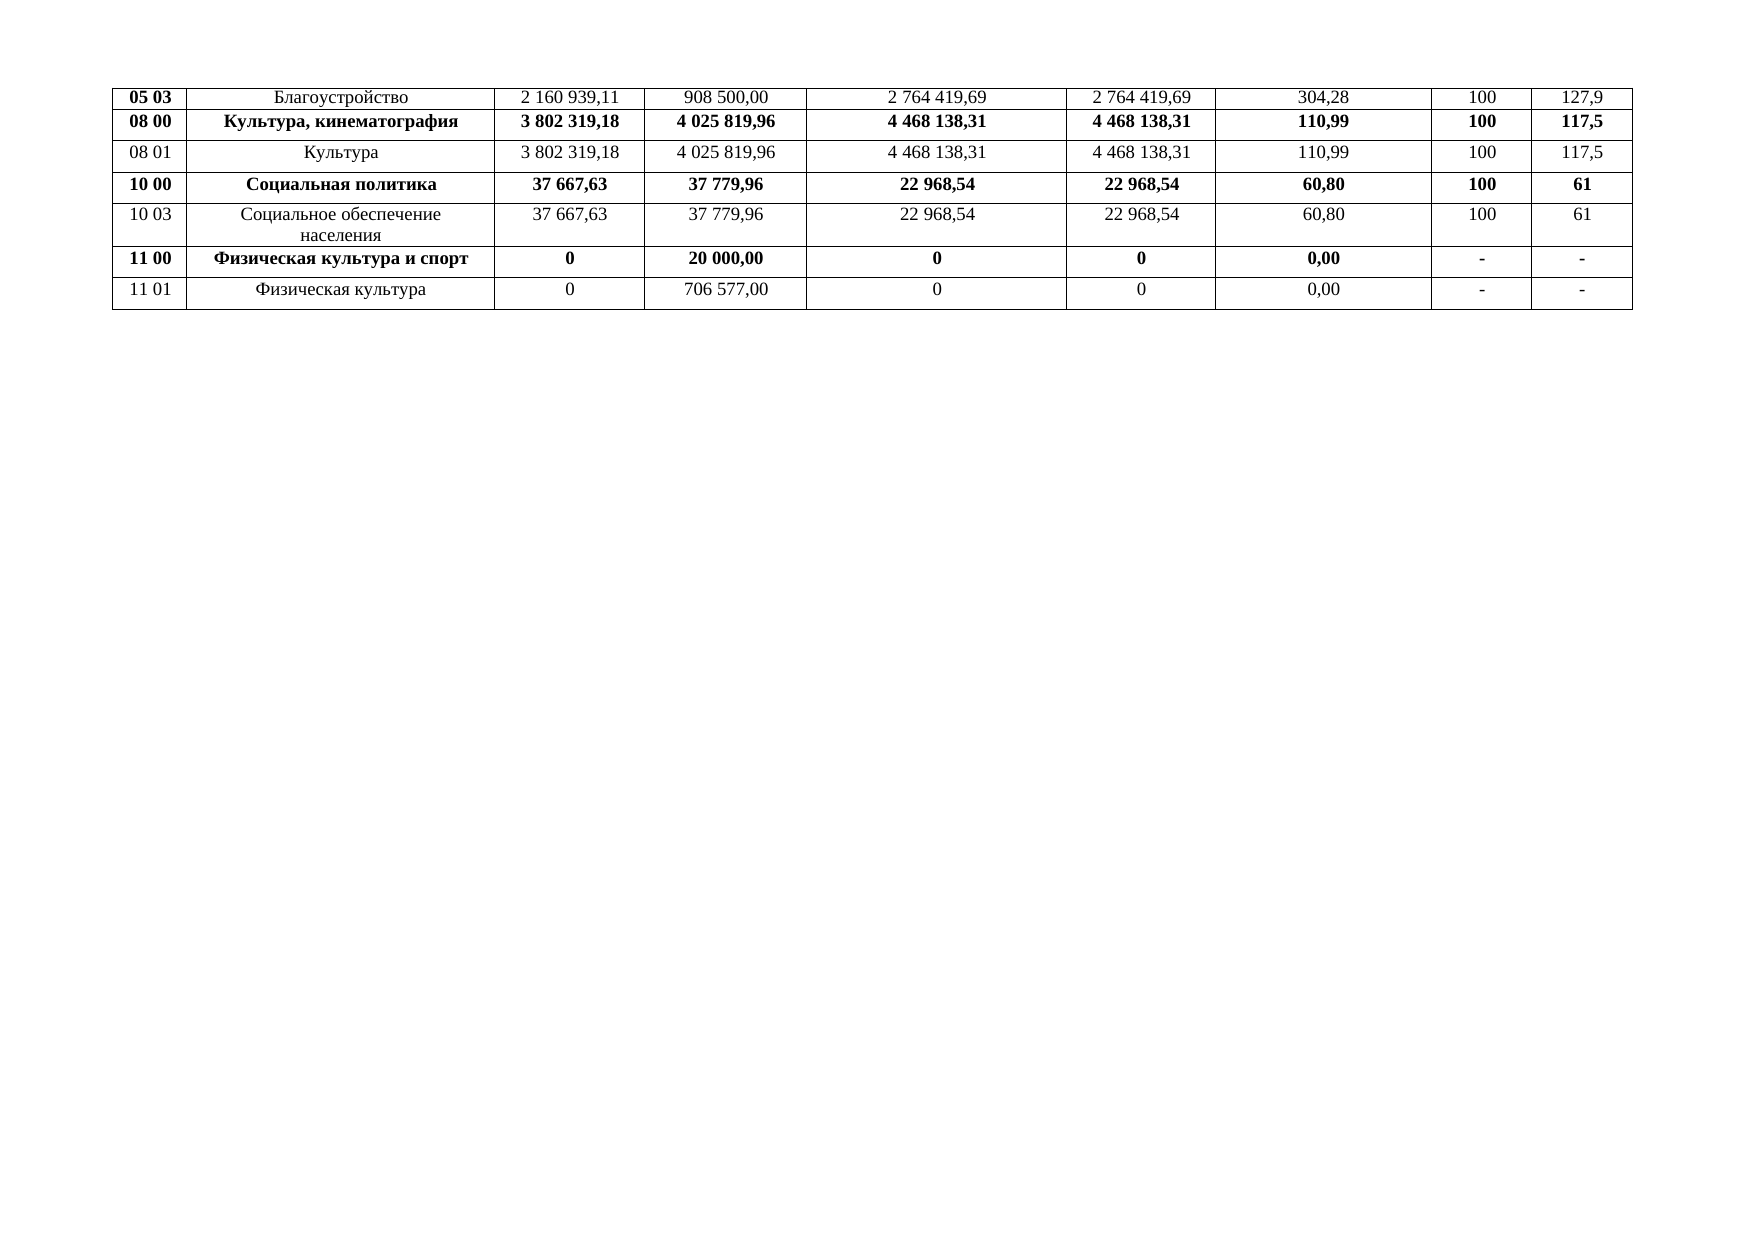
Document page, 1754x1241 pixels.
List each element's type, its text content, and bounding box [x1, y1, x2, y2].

table_cell 110,99 [1216, 110, 1431, 140]
table_cell 0 [1067, 278, 1215, 308]
table_cell 100 [1432, 173, 1531, 203]
table_cell 0 [807, 247, 1066, 277]
table_cell Социальное обеспечение населения [187, 204, 494, 246]
table_header 2 160 939,11 [495, 89, 644, 109]
table_cell 117,5 [1532, 141, 1632, 172]
table_cell 37 667,63 [495, 204, 644, 246]
table_cell 11 00 [113, 247, 186, 277]
table_cell 3 802 319,18 [495, 110, 644, 140]
table_cell 0,00 [1216, 247, 1431, 277]
table_cell 22 968,54 [807, 173, 1066, 203]
table_cell 08 01 [113, 141, 186, 172]
table_cell 4 468 138,31 [1067, 141, 1215, 172]
table_cell 37 779,96 [645, 173, 806, 203]
table_cell Физическая культура [187, 278, 494, 308]
table_header 908 500,00 [645, 89, 806, 109]
table_cell 22 968,54 [1067, 173, 1215, 203]
table_cell 61 [1532, 173, 1632, 203]
table_cell Социальная политика [187, 173, 494, 203]
table_header 2 764 419,69 [807, 89, 1066, 109]
table_cell 10 00 [113, 173, 186, 203]
table_header 127,9 [1532, 89, 1632, 109]
table_cell 60,80 [1216, 204, 1431, 246]
table_cell 10 03 [113, 204, 186, 246]
table_cell 0 [495, 247, 644, 277]
table_cell Физическая культура и спорт [187, 247, 494, 277]
table_cell - [1432, 247, 1531, 277]
table_cell 11 01 [113, 278, 186, 308]
table_header 100 [1432, 89, 1531, 109]
table_cell 117,5 [1532, 110, 1632, 140]
table_cell 37 779,96 [645, 204, 806, 246]
table_cell 4 025 819,96 [645, 110, 806, 140]
table_cell 37 667,63 [495, 173, 644, 203]
table_cell 706 577,00 [645, 278, 806, 308]
table_cell 100 [1432, 204, 1531, 246]
table_cell 60,80 [1216, 173, 1431, 203]
table_header 304,28 [1216, 89, 1431, 109]
table_cell 22 968,54 [807, 204, 1066, 246]
table_cell 4 025 819,96 [645, 141, 806, 172]
table_cell 4 468 138,31 [807, 141, 1066, 172]
table_cell 110,99 [1216, 141, 1431, 172]
table_cell 0 [1067, 247, 1215, 277]
table_cell 22 968,54 [1067, 204, 1215, 246]
table_cell - [1532, 278, 1632, 308]
table_header 05 03 [113, 89, 186, 109]
table_cell Культура [187, 141, 494, 172]
table_cell Культура, кинематография [187, 110, 494, 140]
table_header Благоустройство [187, 89, 494, 109]
table_cell 61 [1532, 204, 1632, 246]
table_cell - [1532, 247, 1632, 277]
table_cell 100 [1432, 110, 1531, 140]
table_cell 0,00 [1216, 278, 1431, 308]
table_cell 0 [495, 278, 644, 308]
table_cell 20 000,00 [645, 247, 806, 277]
table_header 2 764 419,69 [1067, 89, 1215, 109]
table_cell 08 00 [113, 110, 186, 140]
table_cell 0 [807, 278, 1066, 308]
table_cell - [1432, 278, 1531, 308]
table_cell 100 [1432, 141, 1531, 172]
table_cell 4 468 138,31 [807, 110, 1066, 140]
table_cell 4 468 138,31 [1067, 110, 1215, 140]
table_cell 3 802 319,18 [495, 141, 644, 172]
